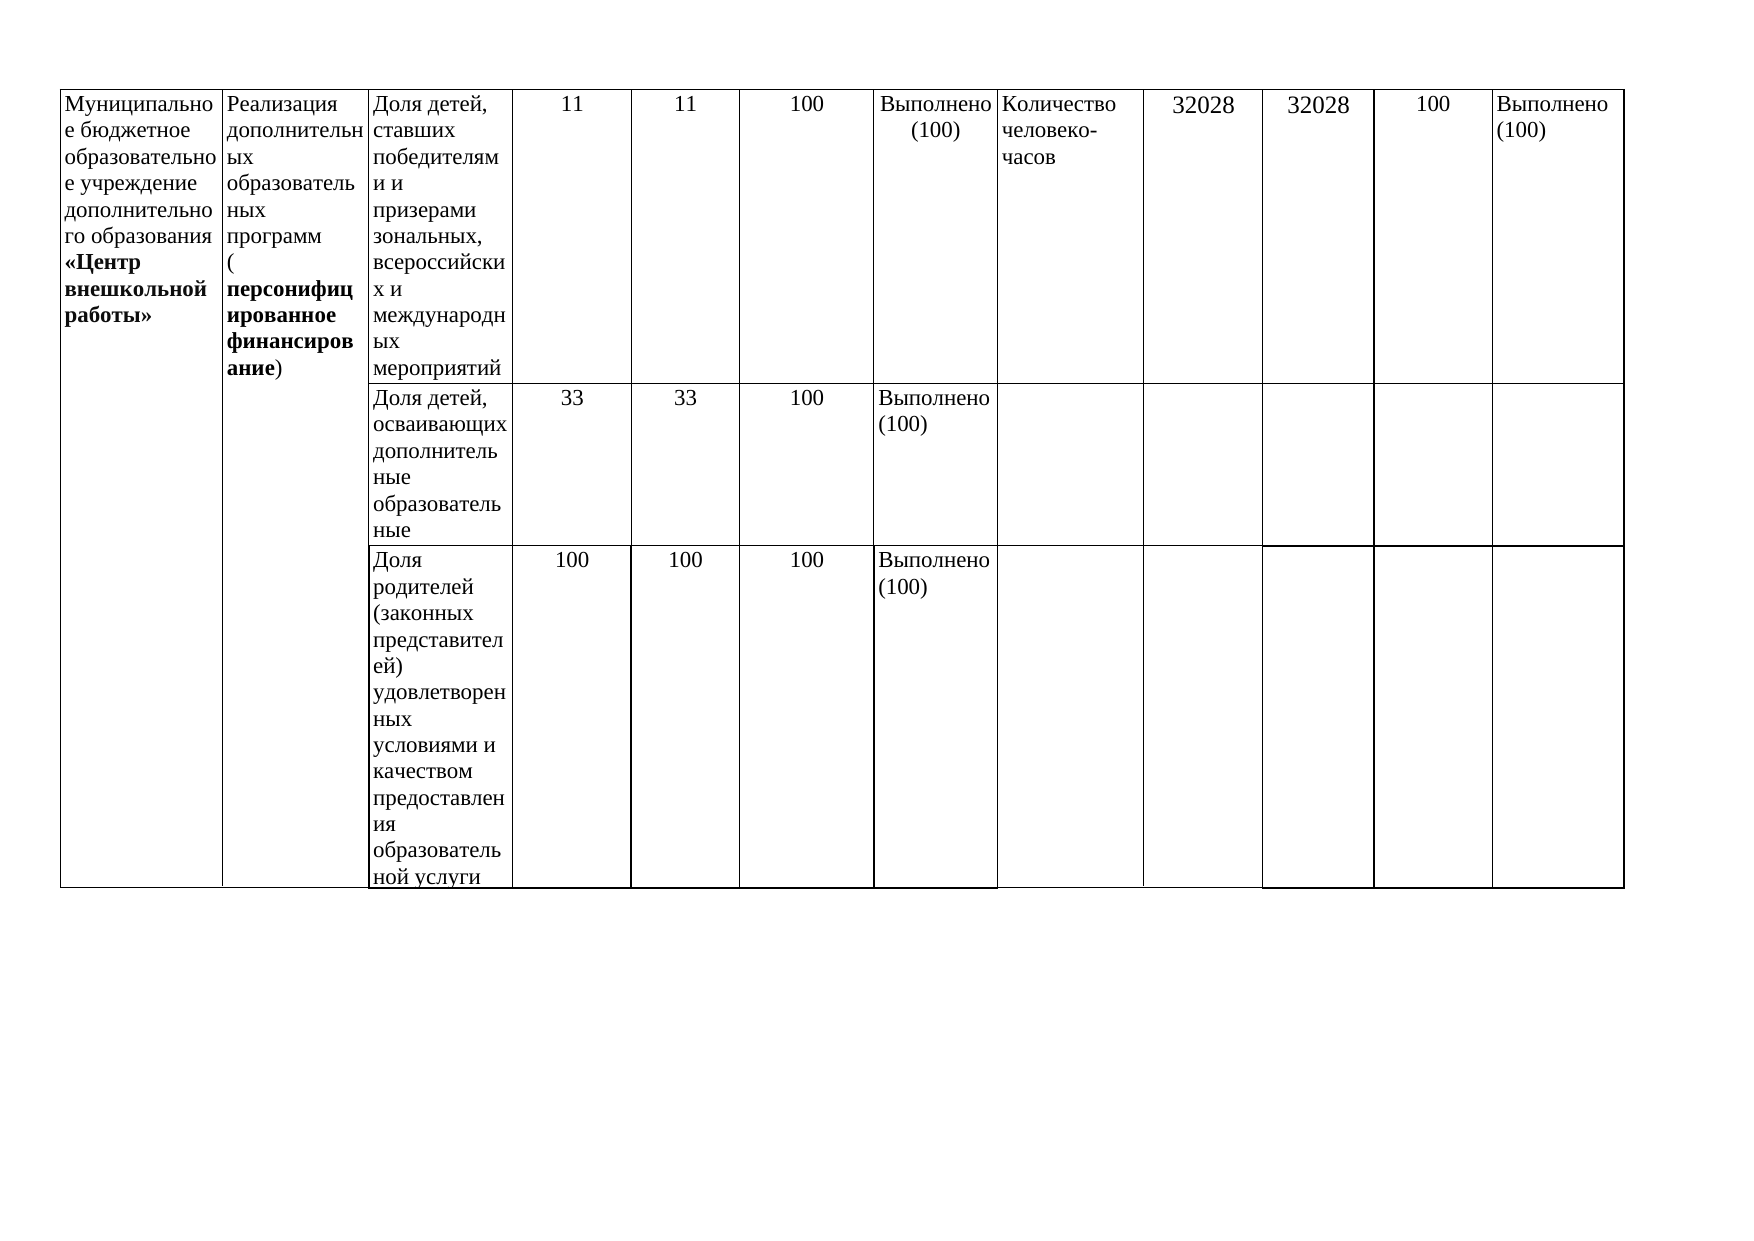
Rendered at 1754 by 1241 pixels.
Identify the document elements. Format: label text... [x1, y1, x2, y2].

table_cell [1375, 384, 1492, 545]
table_cell 33 [513, 384, 631, 545]
table_cell 100 [740, 384, 873, 545]
table_cell 100 [1375, 90, 1492, 383]
table_cell [1493, 384, 1623, 545]
table_cell Доля родителей (законных представителей) удовлетворенных условиями и качеством предоставления образовательной услуги [370, 546, 512, 887]
table_cell Доля детей, ставших победителями и призерами зональных, всероссийских и международных мероприятий [369, 90, 512, 383]
table_cell 11 [513, 90, 631, 383]
table_cell 100 [740, 546, 873, 887]
table_cell 100 [740, 90, 873, 383]
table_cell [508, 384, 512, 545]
table_cell [1263, 384, 1373, 545]
table_cell [1144, 384, 1262, 545]
table_cell Выполнено (100) [1493, 90, 1623, 383]
table_cell Выполнено (100) [875, 546, 997, 887]
table_cell 11 [632, 90, 739, 383]
table_cell Муниципальное бюджетное образовательное учреждение дополнительного образования «Центр внешкольной работы» [61, 90, 222, 887]
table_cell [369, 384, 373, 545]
table_cell [998, 384, 1143, 545]
table_cell 32028 [1144, 90, 1262, 383]
table_cell Количество человеко-часов [998, 90, 1143, 383]
table_cell [998, 546, 1144, 887]
table_cell Реализация дополнительных образовательных программ (персонифицированное финансирование) [223, 90, 368, 887]
table_cell 100 [632, 546, 739, 887]
table_cell [1375, 547, 1492, 887]
table_cell Выполнено (100) [874, 384, 997, 545]
table_cell Выполнено (100) [874, 90, 997, 383]
table_cell [1493, 547, 1623, 887]
table_cell [1144, 546, 1262, 887]
table_cell 100 [513, 546, 630, 887]
table_cell [1263, 547, 1373, 887]
table_cell 33 [632, 384, 739, 545]
table_cell 32028 [1263, 90, 1373, 383]
